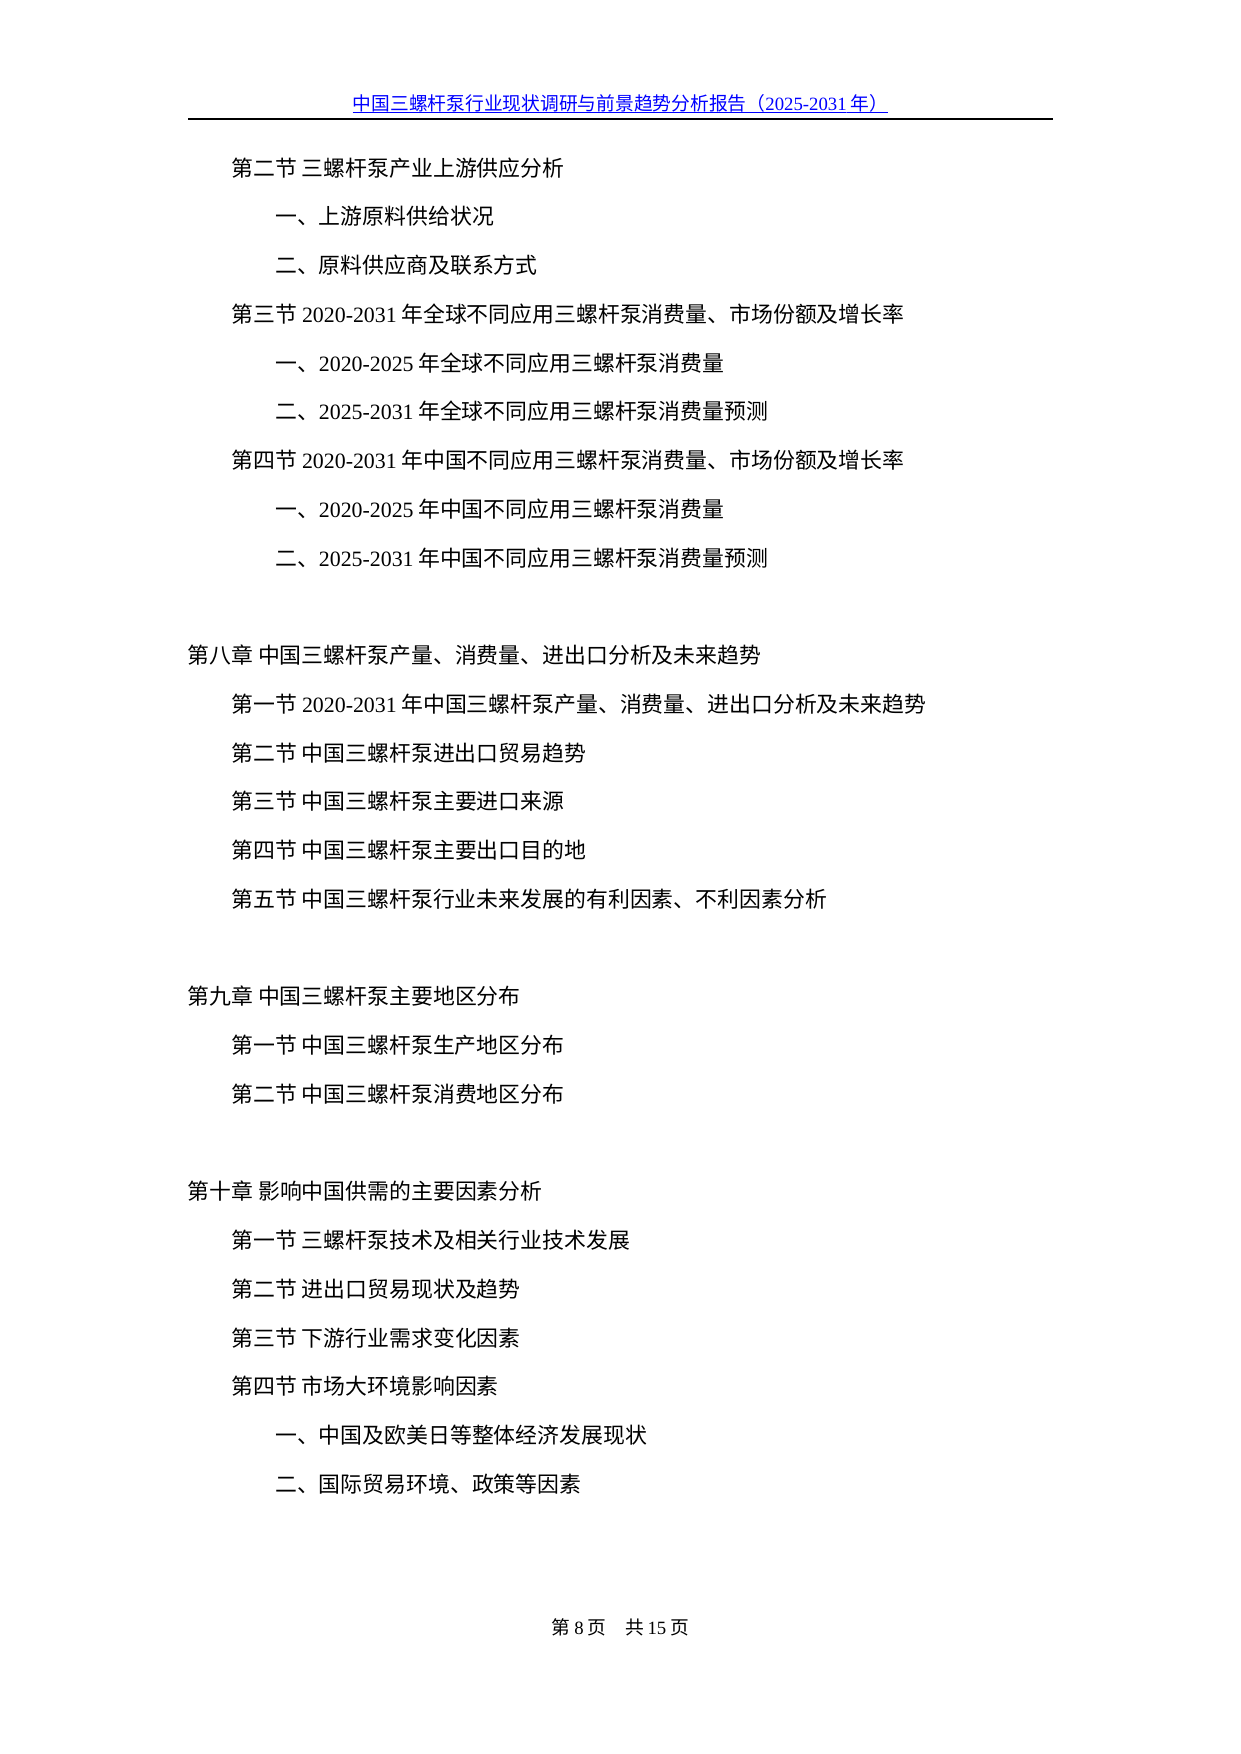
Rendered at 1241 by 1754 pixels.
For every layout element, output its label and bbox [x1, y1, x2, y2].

text [187, 150, 1053, 1499]
